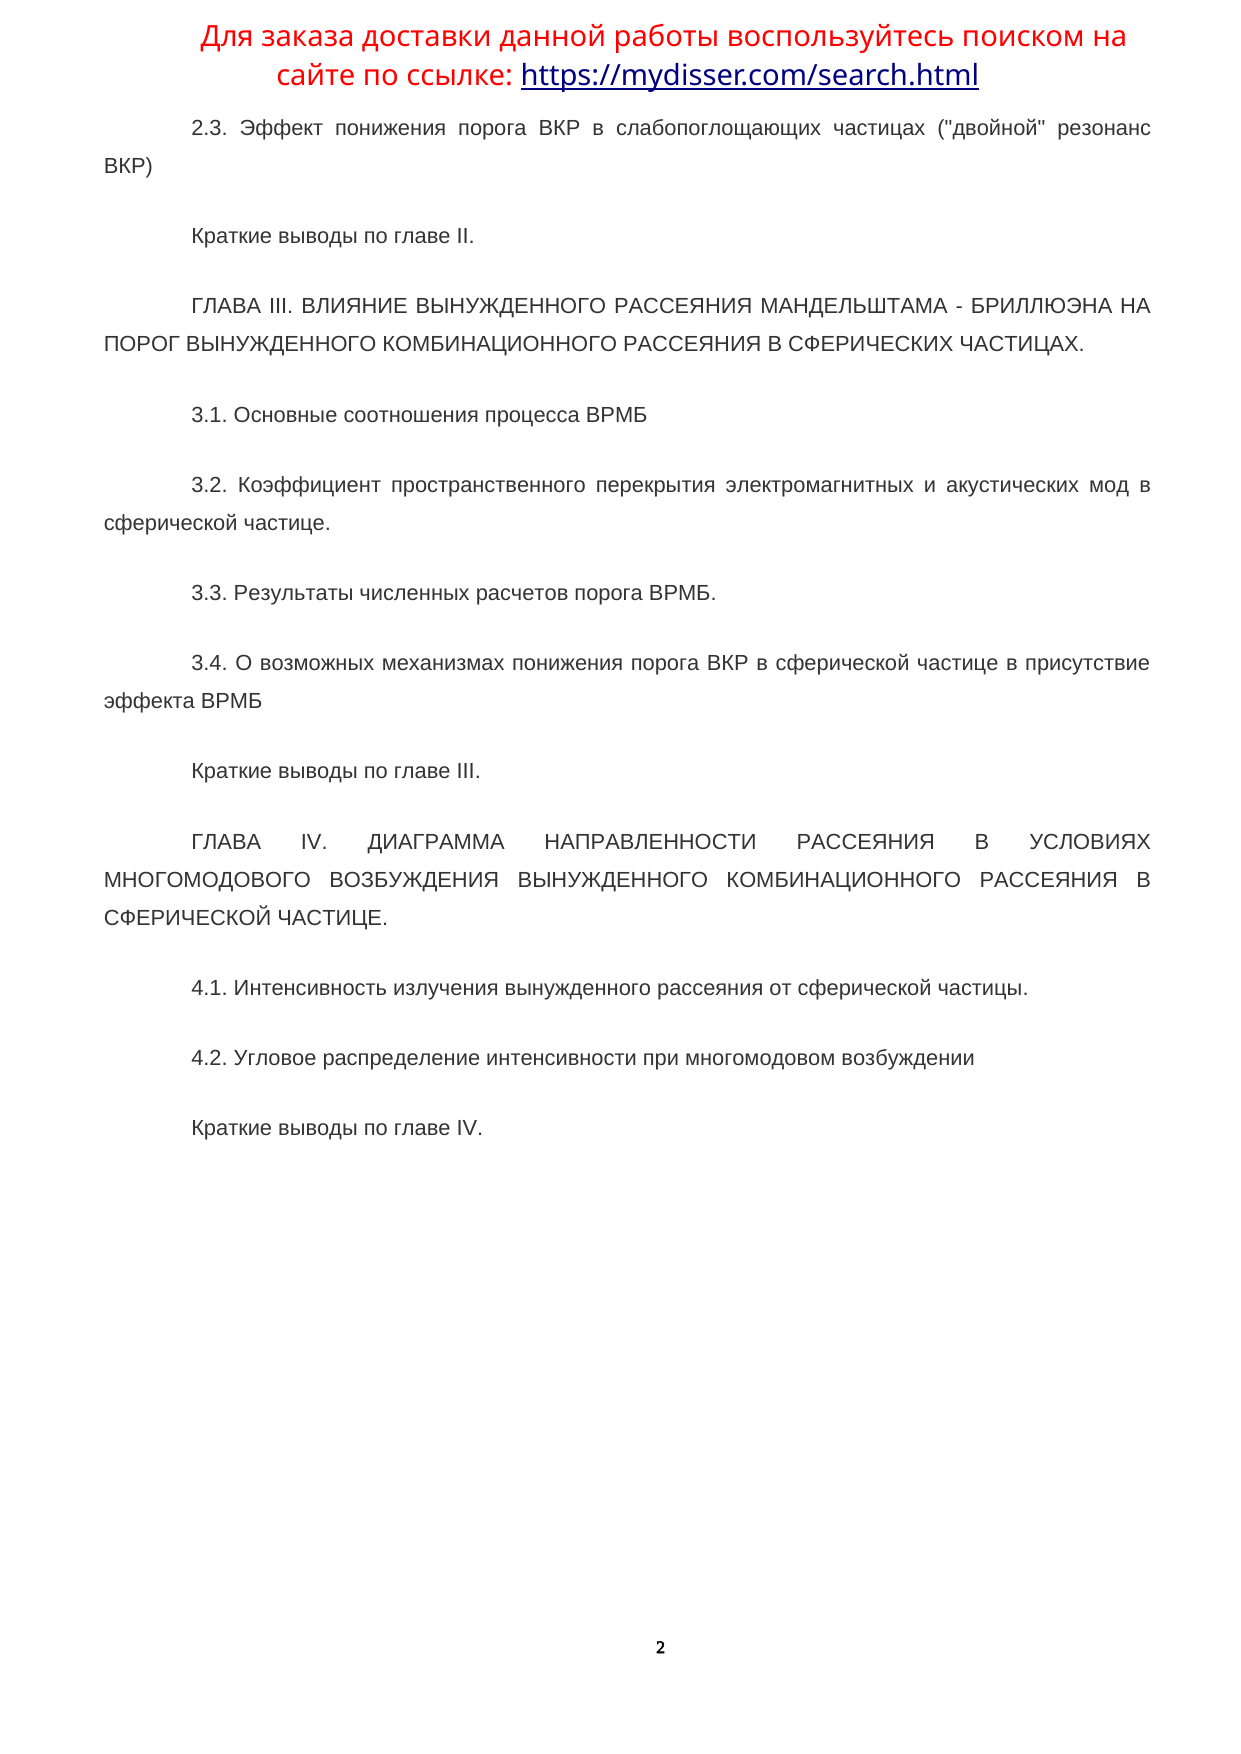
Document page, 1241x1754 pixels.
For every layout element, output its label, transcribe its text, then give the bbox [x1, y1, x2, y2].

text 4.1. Интенсивность излучения вынужденного рассеяния от сферической частицы. [103, 975, 1152, 1000]
text ГЛАВА IV. ДИАГРАММА НАПРАВЛЕННОСТИ РАССЕЯНИЯ В УСЛОВИЯХ МНОГОМОДОВОГО ВОЗБУЖДЕНИЯ ВЫНУЖДЕННОГО КОМБИНАЦИОННОГО РАССЕЯНИЯ В СФЕРИЧЕСКОЙ ЧАСТИЦЕ. [103, 829, 1152, 929]
text ГЛАВА III. ВЛИЯНИЕ ВЫНУЖДЕННОГО РАССЕЯНИЯ МАНДЕЛЬШТАМА - БРИЛЛЮЭНА НА ПОРОГ ВЫНУЖДЕННОГО КОМБИНАЦИОННОГО РАССЕЯНИЯ В СФЕРИЧЕСКИХ ЧАСТИЦАХ. [103, 293, 1152, 356]
text 3.1. Основные соотношения процесса ВРМБ [103, 402, 1152, 427]
text 3.4. О возможных механизмах понижения порога ВКР в сферической частице в присутствие эффекта ВРМБ [103, 650, 1152, 713]
text 3.2. Коэффициент пространственного перекрытия электромагнитных и акустических мод в сферической частице. [103, 472, 1152, 535]
text 2.3. Эффект понижения порога ВКР в слабопоглощающих частицах ("двойной" резонанс ВКР) [103, 115, 1152, 178]
text Краткие выводы по главе IV. [103, 1115, 1152, 1141]
text Краткие выводы по главе II. [103, 223, 1152, 248]
text 4.2. Угловое распределение интенсивности при многомодовом возбуждении [103, 1045, 1152, 1070]
text 3.3. Результаты численных расчетов порога ВРМБ. [103, 580, 1152, 605]
text Краткие выводы по главе III. [103, 758, 1152, 784]
